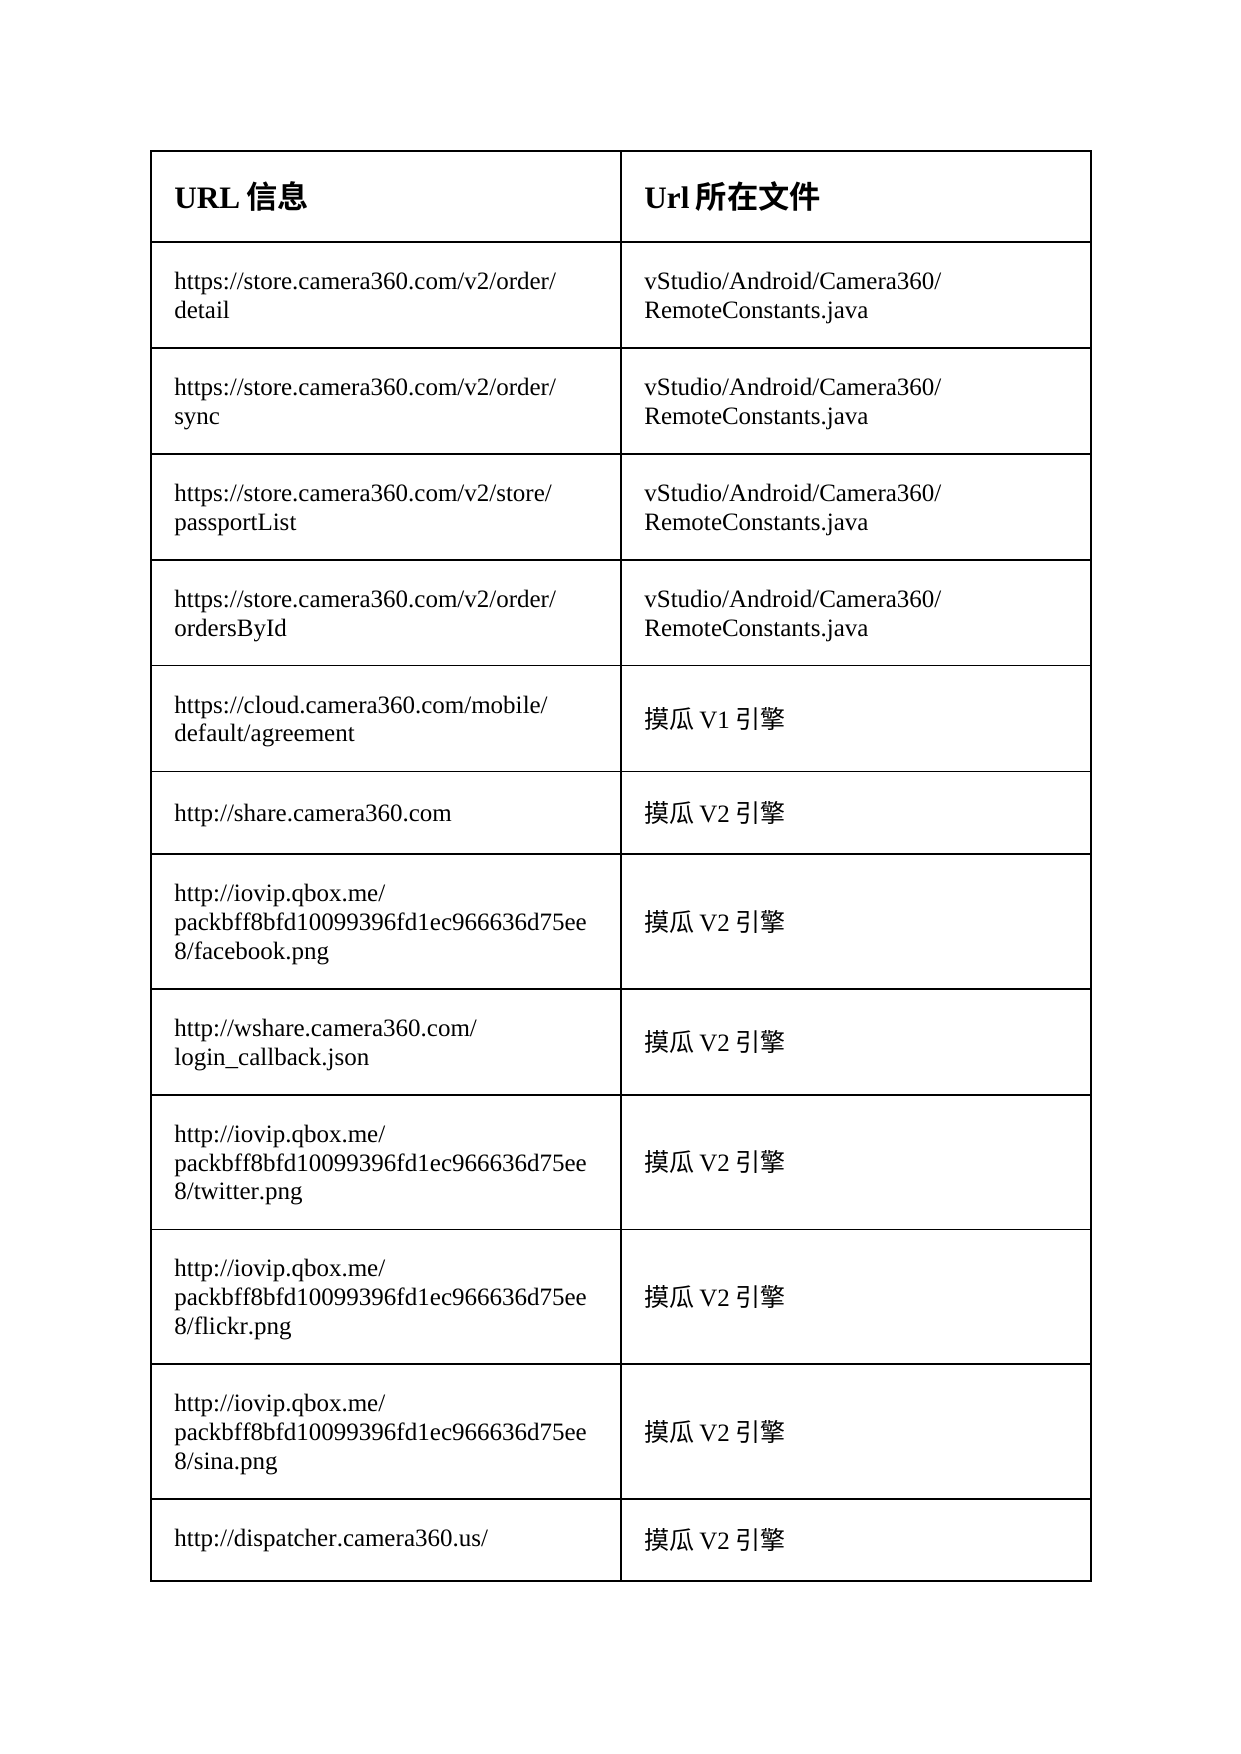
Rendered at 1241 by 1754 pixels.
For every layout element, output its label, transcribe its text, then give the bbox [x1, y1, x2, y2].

table_cell https://store.camera360.com/v2/order/detail [152, 243, 620, 347]
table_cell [622, 243, 1090, 347]
table_cell http://iovip.qbox.me/packbff8bfd10099396fd1ec966636d75ee8/flickr.png [152, 1230, 620, 1363]
table_cell 摸瓜V2引擎 [622, 990, 1090, 1094]
table_cell https://store.camera360.com/v2/order/ordersById [152, 561, 620, 665]
table_cell 摸瓜V2引擎 [622, 772, 1090, 853]
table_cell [622, 349, 1090, 453]
table_cell https://cloud.camera360.com/mobile/default/agreement [152, 666, 620, 771]
table_cell http://share.camera360.com [152, 772, 620, 853]
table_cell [152, 1500, 620, 1580]
table_cell 摸瓜V2引擎 [622, 1365, 1090, 1498]
table_cell http://wshare.camera360.com/login_callback.json [152, 990, 620, 1094]
table_cell http://iovip.qbox.me/packbff8bfd10099396fd1ec966636d75ee8/facebook.png [152, 855, 620, 988]
table_cell http://iovip.qbox.me/packbff8bfd10099396fd1ec966636d75ee8/sina.png [152, 1365, 620, 1498]
table_cell 摸瓜V2引擎 [622, 1096, 1090, 1228]
table_cell https://store.camera360.com/v2/store/passportList [152, 455, 620, 559]
table_cell 摸瓜V2引擎 [622, 1230, 1090, 1363]
table_cell http://iovip.qbox.me/packbff8bfd10099396fd1ec966636d75ee8/twitter.png [152, 1096, 620, 1228]
table_cell vStudio/Android/Camera360/RemoteConstants.java [622, 561, 1090, 665]
table_cell 摸瓜V2引擎 [622, 855, 1090, 988]
table_cell https://store.camera360.com/v2/order/sync [152, 349, 620, 453]
table_header Url所在文件 [622, 152, 1090, 241]
table_cell 摸瓜V1引擎 [622, 666, 1090, 771]
table_cell 摸瓜V2引擎 [622, 1500, 1090, 1580]
table_cell vStudio/Android/Camera360/RemoteConstants.java [622, 455, 1090, 559]
table_header URL信息 [152, 152, 620, 241]
